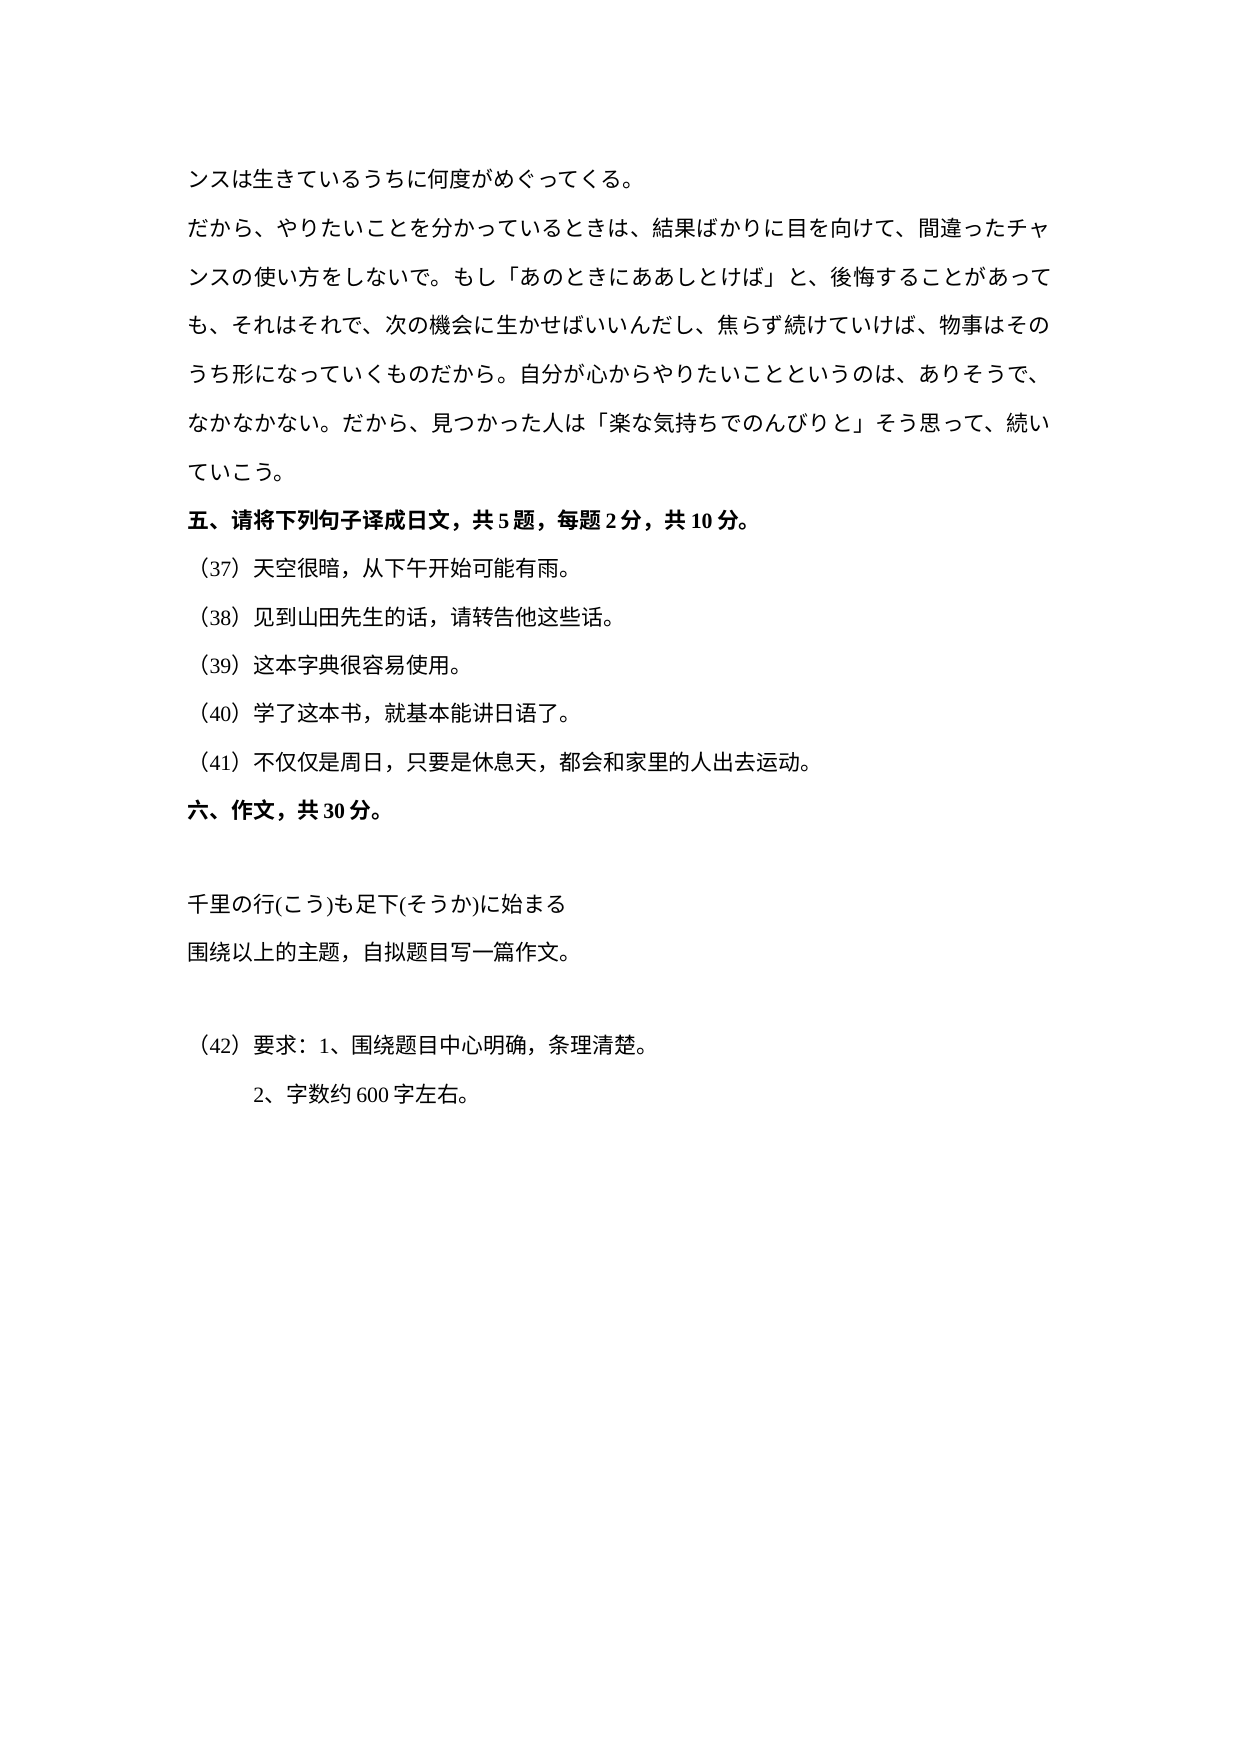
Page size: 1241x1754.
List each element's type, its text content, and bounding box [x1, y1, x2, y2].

text 五、请将下列句子译成日文，共5题，每题2分，共10分。 [187, 502, 1053, 535]
text （41）不仅仅是周日，只要是休息天，都会和家里的人出去运动。 六、作文，共30分。 [187, 744, 1053, 825]
text 2、字数约600字左右。 [187, 1076, 1053, 1109]
text （42）要求：1、围绕题目中心明确，条理清楚。 [187, 1028, 1053, 1061]
text （38）见到山田先生的话，请转告他这些话。 [187, 599, 1053, 632]
text （40）学了这本书，就基本能讲日语了。 [187, 696, 1053, 728]
text だから、やりたいことを分かっているときは、結果ばかりに目を向けて、間違ったチャンスの使い方をしないで。もし「あのときにああしとけば」と、後悔することがあっても、それはそれで、次の機会に生かせばいいんだし、焦らず続けていけば、物事はそのうち形になっていくものだから。自分が心からやりたいことというのは、ありそうで、なかなかない。だから、見つかった人は「楽な気持ちでのんびりと」そう思って、続いていこう。 [187, 210, 1053, 487]
text （39）这本字典很容易使用。 [187, 647, 1053, 680]
text 千里の行(こう)も足下(そうか)に始まる [187, 886, 1053, 919]
text 围绕以上的主题，自拟题目写一篇作文。 [187, 934, 1053, 967]
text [187, 162, 1053, 194]
text （37）天空很暗，从下午开始可能有雨。 [187, 551, 1053, 583]
